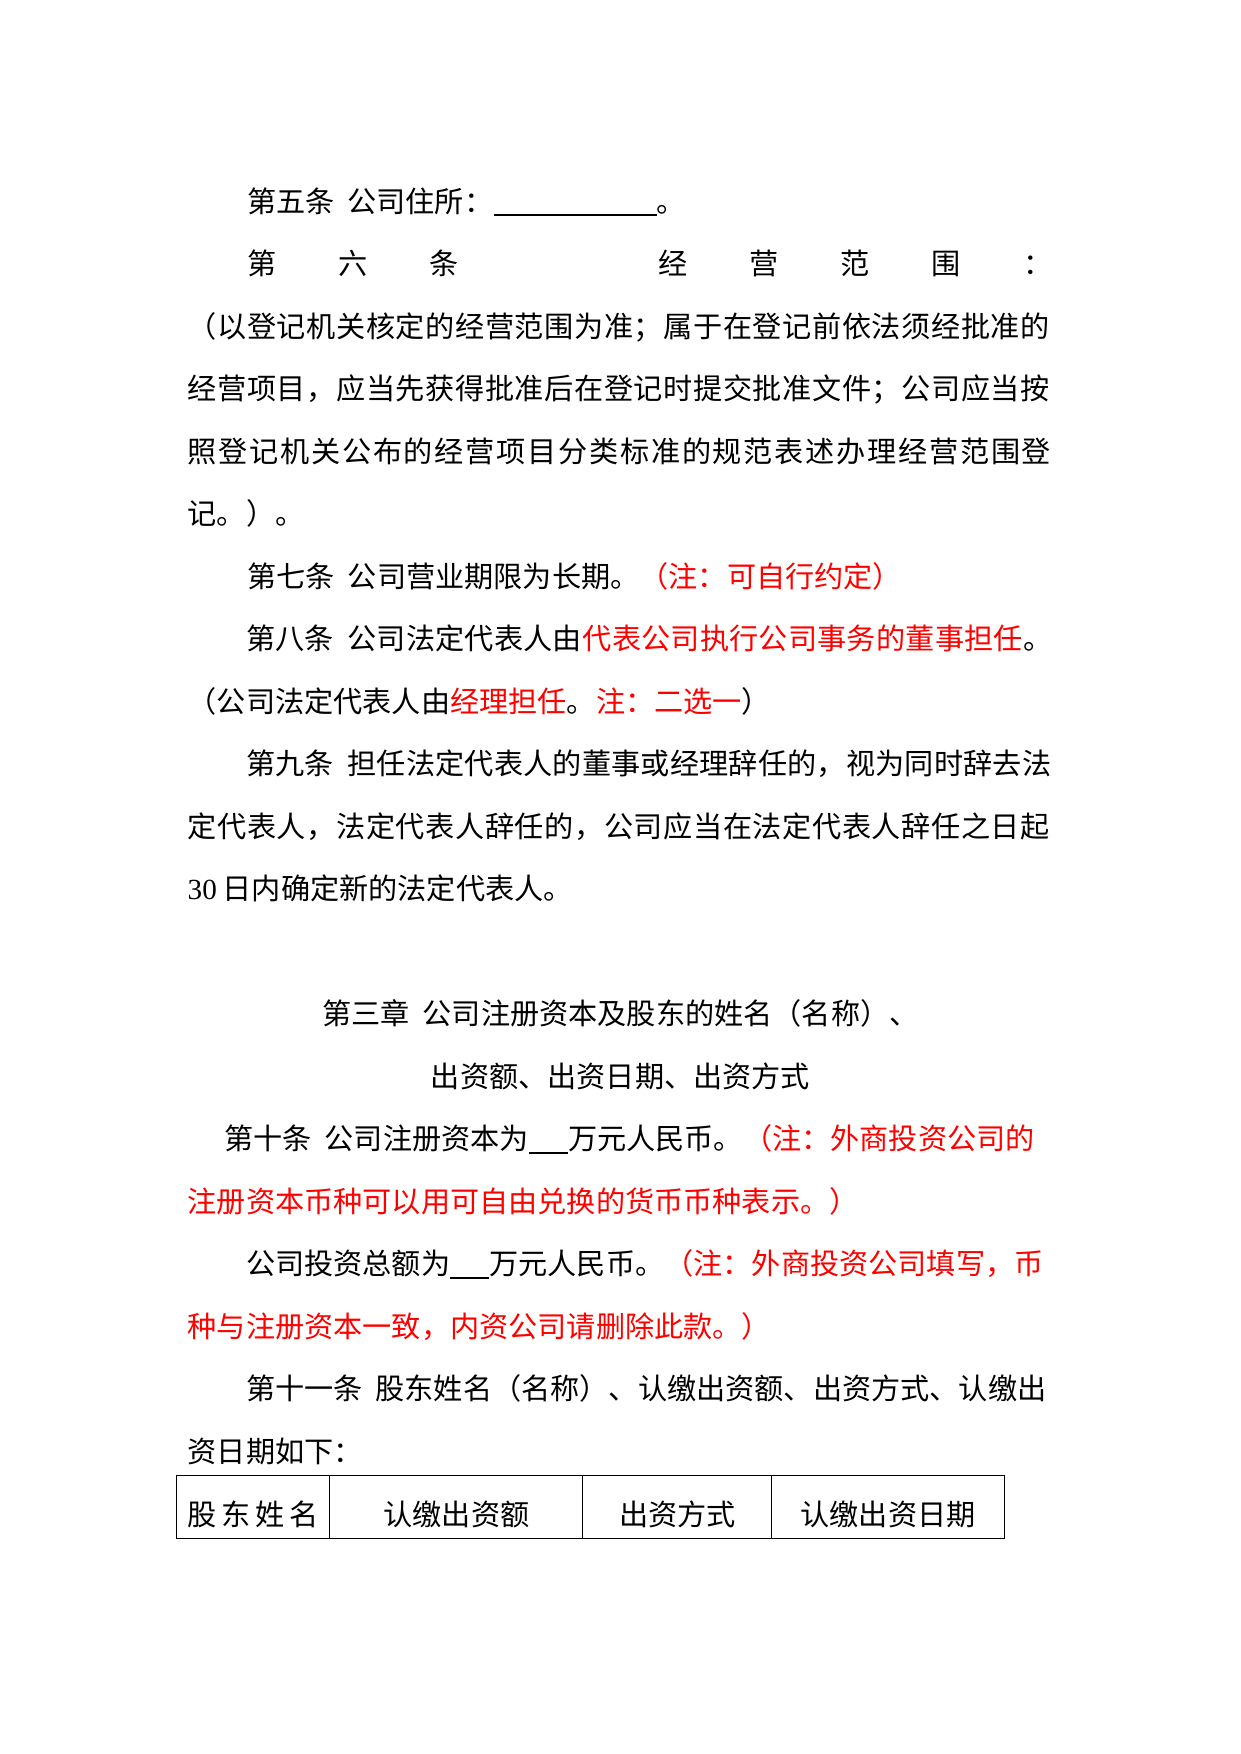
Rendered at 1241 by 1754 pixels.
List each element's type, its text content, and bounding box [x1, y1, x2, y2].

text 第九条 担任法定代表人的董事或经理辞任的，视为同时辞去法定代表人，法定代表人辞任的，公司应当在法定代表人辞任之日起30日内确定新的法定代表人。 [187, 724, 1053, 912]
text 公司投资总额为 万元人民币。（注：外商投资公司填写，币种与注册资本一致，内资公司请删除此款。） [187, 1224, 1053, 1349]
text 第八条 公司法定代表人由代表公司执行公司事务的董事担任。（公司法定代表人由经理担任。注：二选一） [187, 599, 1053, 724]
text 第十条 公司注册资本为 万元人民币。（注：外商投资公司的注册资本币种可以用可自由兑换的货币币种表示。） [187, 1099, 1053, 1224]
text 出资额、出资日期、出资方式 [187, 1037, 1053, 1099]
text 第六条 经营范围： （以登记机关核定的经营范围为准；属于在登记前依法须经批准的经营项目，应当先获得批准后在登记时提交批准文件；公司应当按照登记机关公布的经营项目分类标准的规范表述办理经营范围登记。）。 [187, 224, 1053, 537]
text 第三章 公司注册资本及股东的姓名（名称）、 [187, 974, 1053, 1037]
text 第五条 公司住所： 。 [187, 162, 1053, 224]
table_header 认缴出资额 （万元） [330, 1476, 582, 1538]
text 第七条 公司营业期限为长期。（注：可自行约定） [187, 537, 1053, 599]
text 第十一条 股东姓名（名称）、认缴出资额、出资方式、认缴出资日期如下： [187, 1349, 1053, 1474]
table_header 股东姓名（名称） [177, 1476, 329, 1538]
table_header 认缴出资日期 [772, 1476, 1004, 1538]
table_header 出资方式 [583, 1476, 771, 1538]
